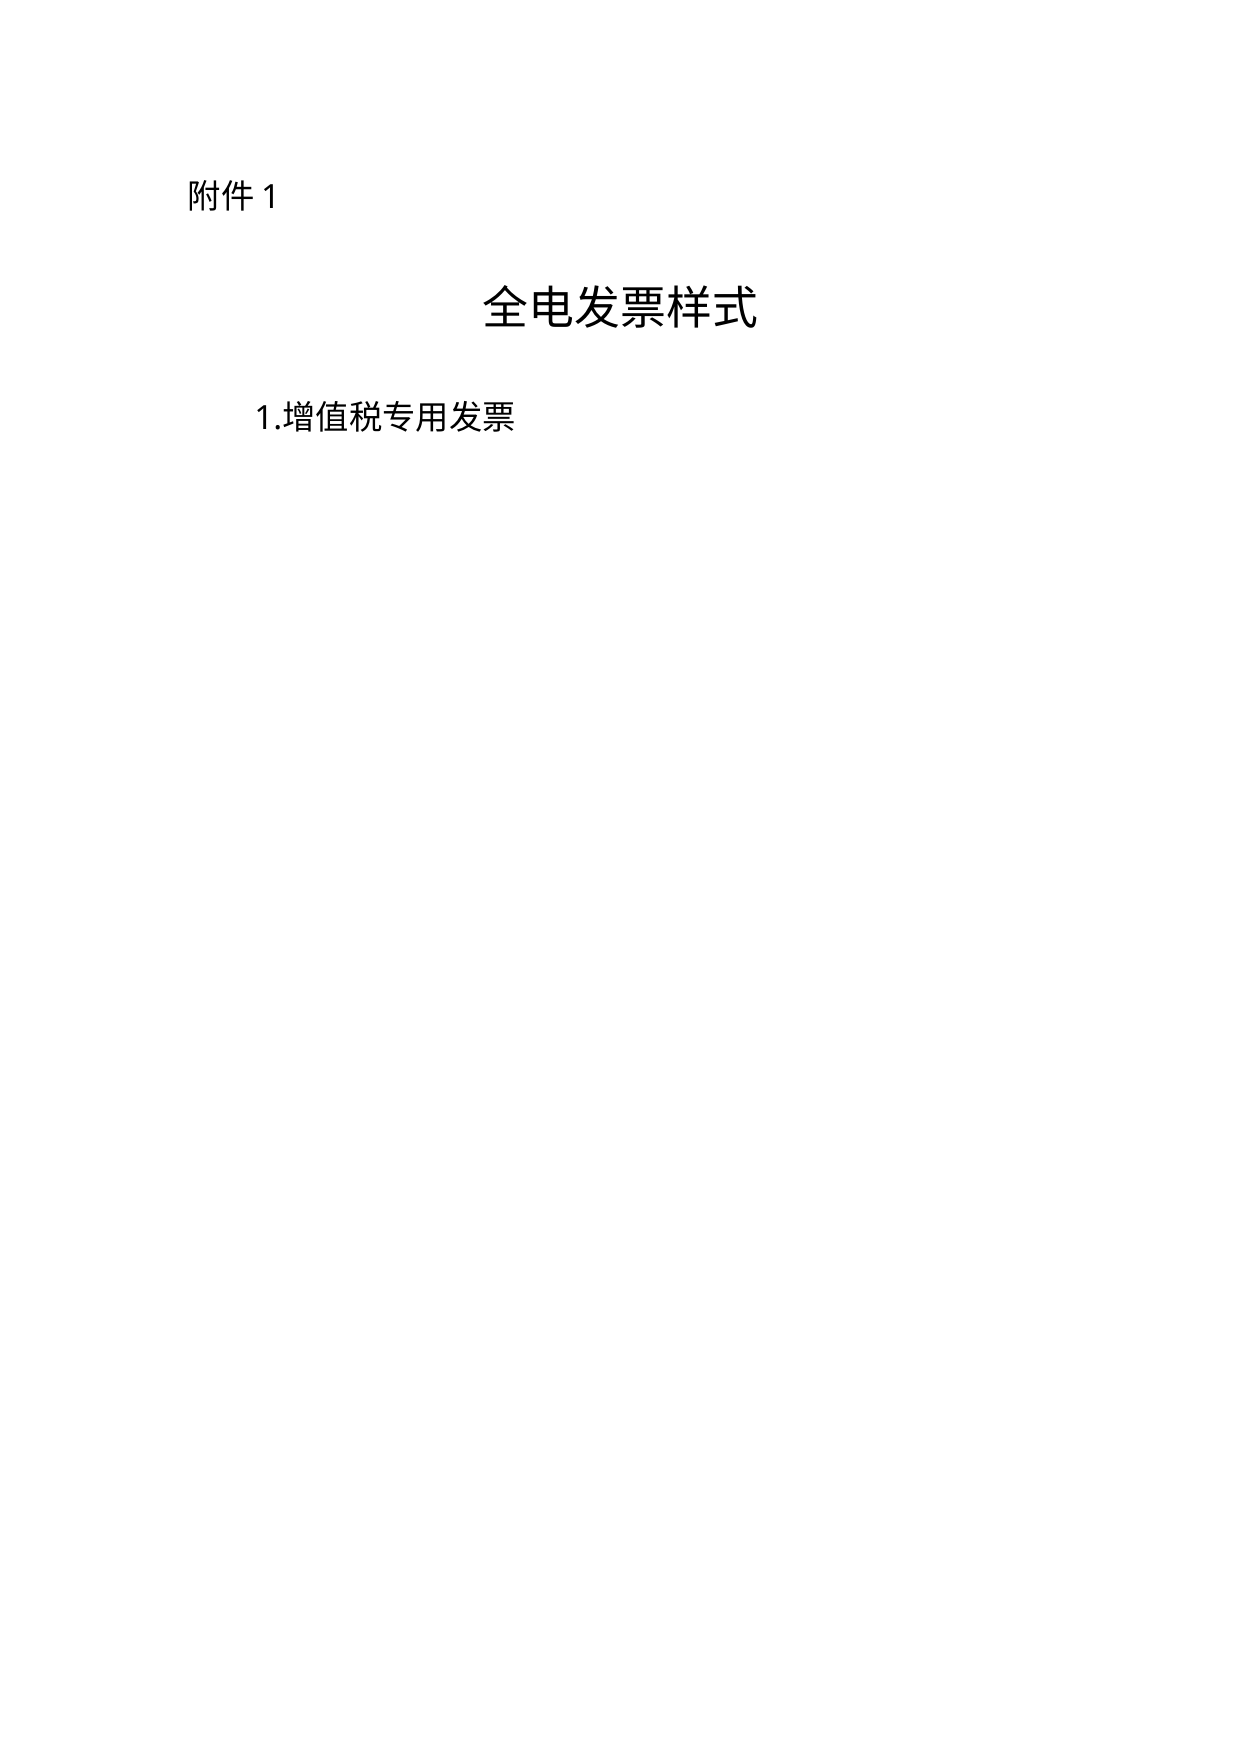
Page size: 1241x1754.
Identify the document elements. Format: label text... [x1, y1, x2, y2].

text 附件1 [187, 162, 1053, 227]
text 全电发票样式 [187, 256, 1053, 354]
text 1.增值税专用发票 [187, 383, 1053, 448]
